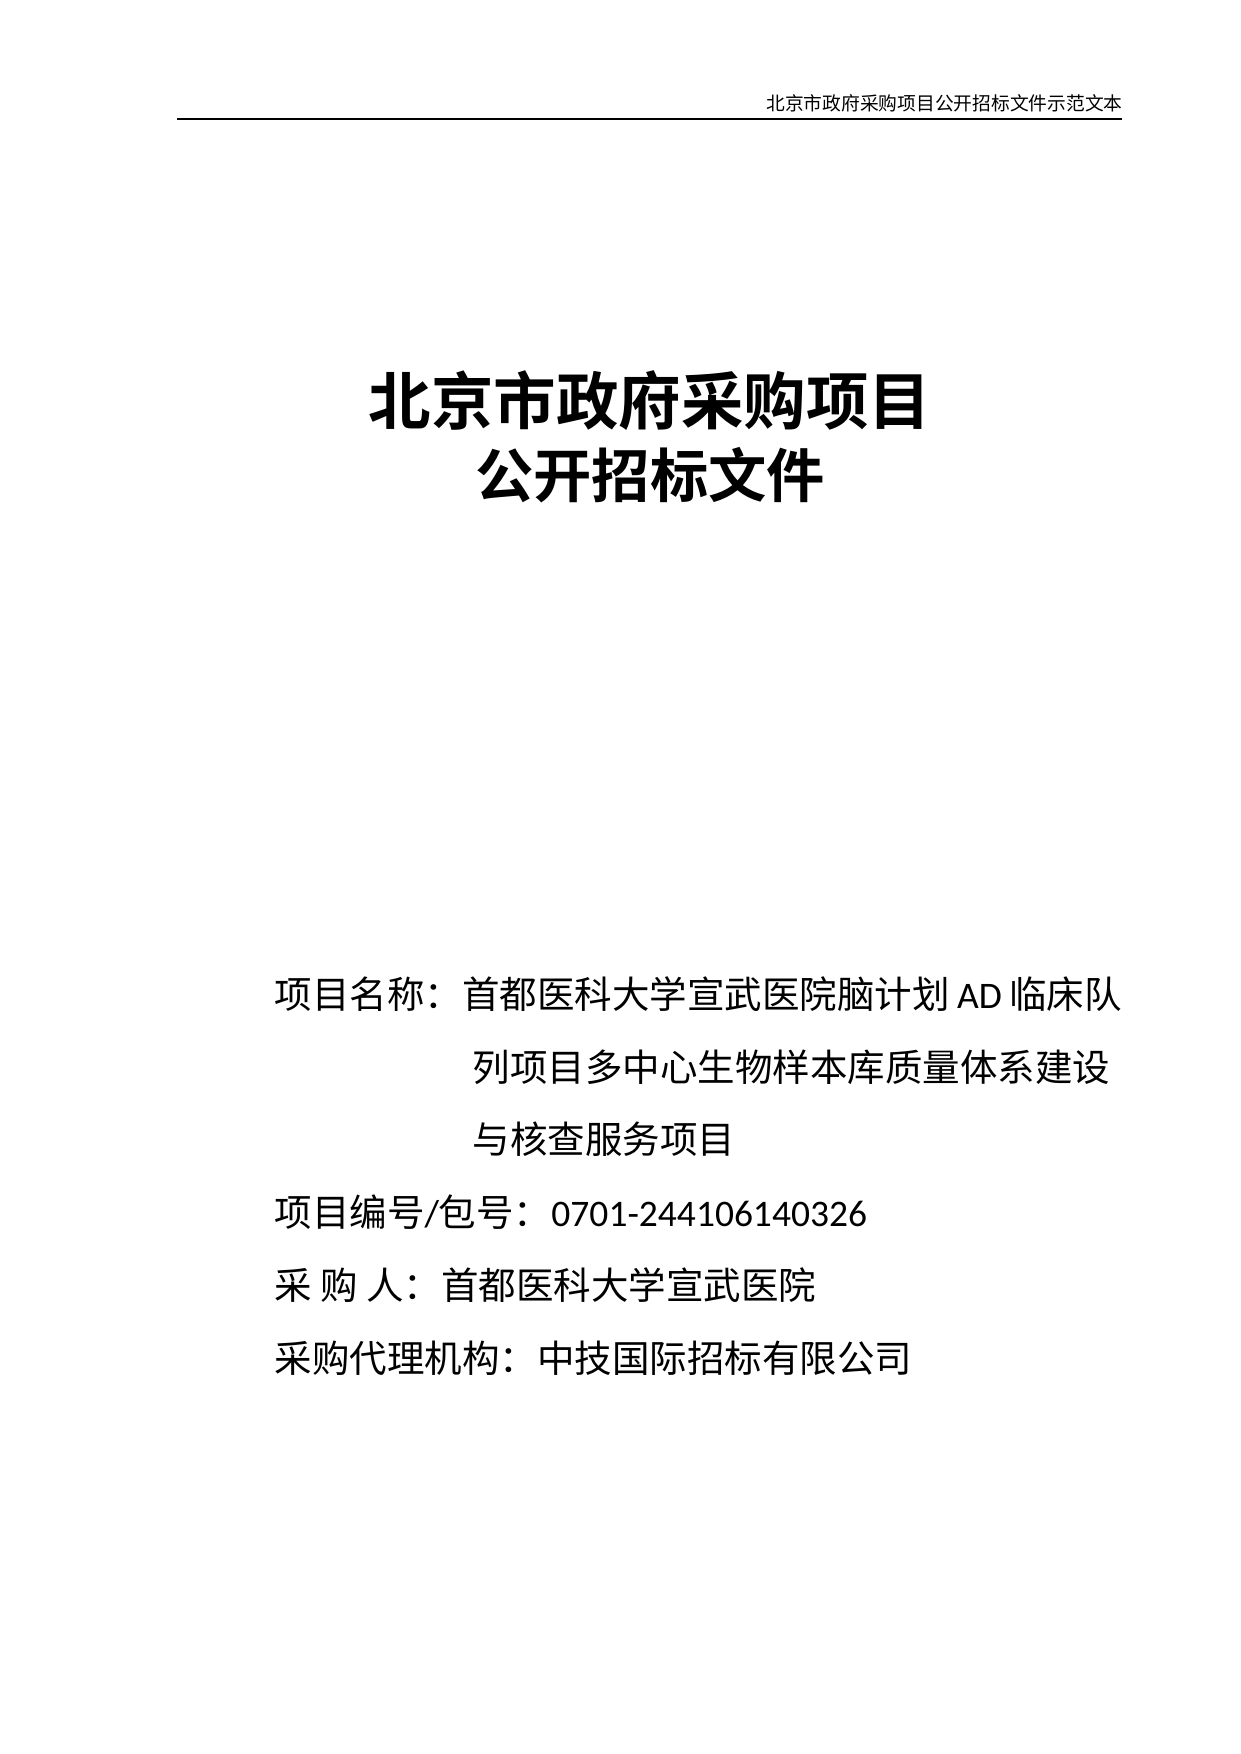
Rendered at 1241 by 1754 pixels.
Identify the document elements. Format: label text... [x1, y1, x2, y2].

text 采 购 人：首都医科大学宣武医院 [274, 1241, 1122, 1314]
text 项目名称：首都医科大学宣武医院脑计划AD临床队列项目多中心生物样本库质量体系建设与核查服务项目 [274, 950, 1122, 1168]
text 项目编号/包号：0701-244106140326 [274, 1168, 1122, 1241]
text 公开招标文件 [177, 439, 1122, 512]
text 采购代理机构：中技国际招标有限公司 [274, 1314, 1122, 1387]
text 北京市政府采购项目 [177, 366, 1122, 439]
